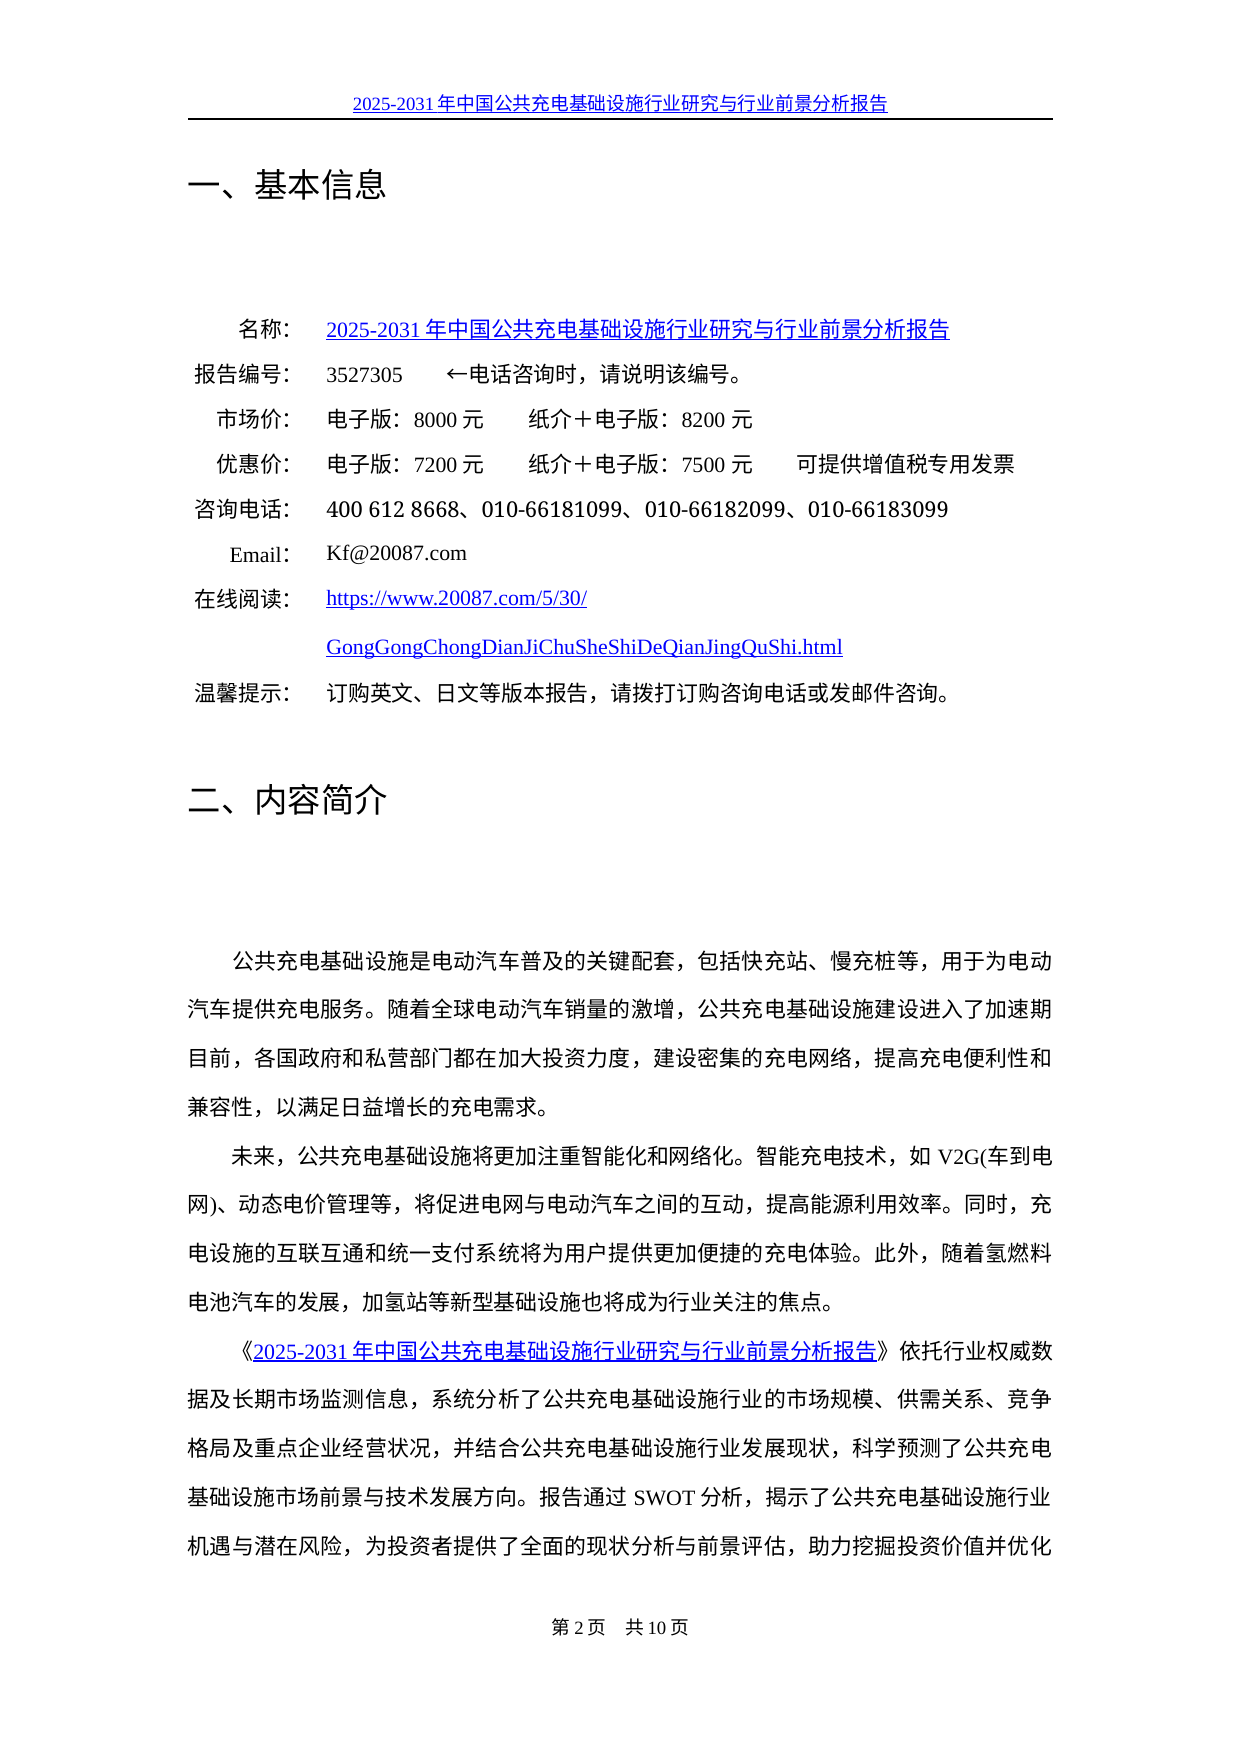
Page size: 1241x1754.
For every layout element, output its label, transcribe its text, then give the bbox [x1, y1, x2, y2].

table_cell 在线阅读： [167, 582, 315, 675]
table_header 2025-2031年中国公共充电基础设施行业研究与行业前景分析报告 [315, 312, 1073, 357]
table_cell Kf@20087.com [315, 537, 1073, 582]
table_cell [315, 582, 1073, 675]
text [187, 943, 1053, 1561]
table_cell 优惠价： [167, 447, 315, 492]
title 二、内容简介 [187, 766, 1053, 831]
table_cell 市场价： [167, 402, 315, 447]
table_cell 电子版：7200 元 纸介＋电子版：7500 元 可提供增值税专用发票 [315, 447, 1073, 492]
table_cell 3527305 ←电话咨询时，请说明该编号。 [315, 357, 1073, 402]
table_cell 咨询电话： [167, 492, 315, 537]
title 一、基本信息 [187, 150, 1053, 215]
table_cell 电子版：8000 元 纸介＋电子版：8200 元 [315, 402, 1073, 447]
table_cell 400 612 8668、010-66181099、010-66182099、010-66183099 [315, 492, 1073, 537]
table_cell 报告编号： [167, 357, 315, 402]
table_header 名称： [167, 312, 315, 357]
table_cell Email： [167, 537, 315, 582]
table_cell 温馨提示： [167, 675, 315, 720]
table_cell 订购英文、日文等版本报告，请拨打订购咨询电话或发邮件咨询。 [315, 675, 1073, 720]
